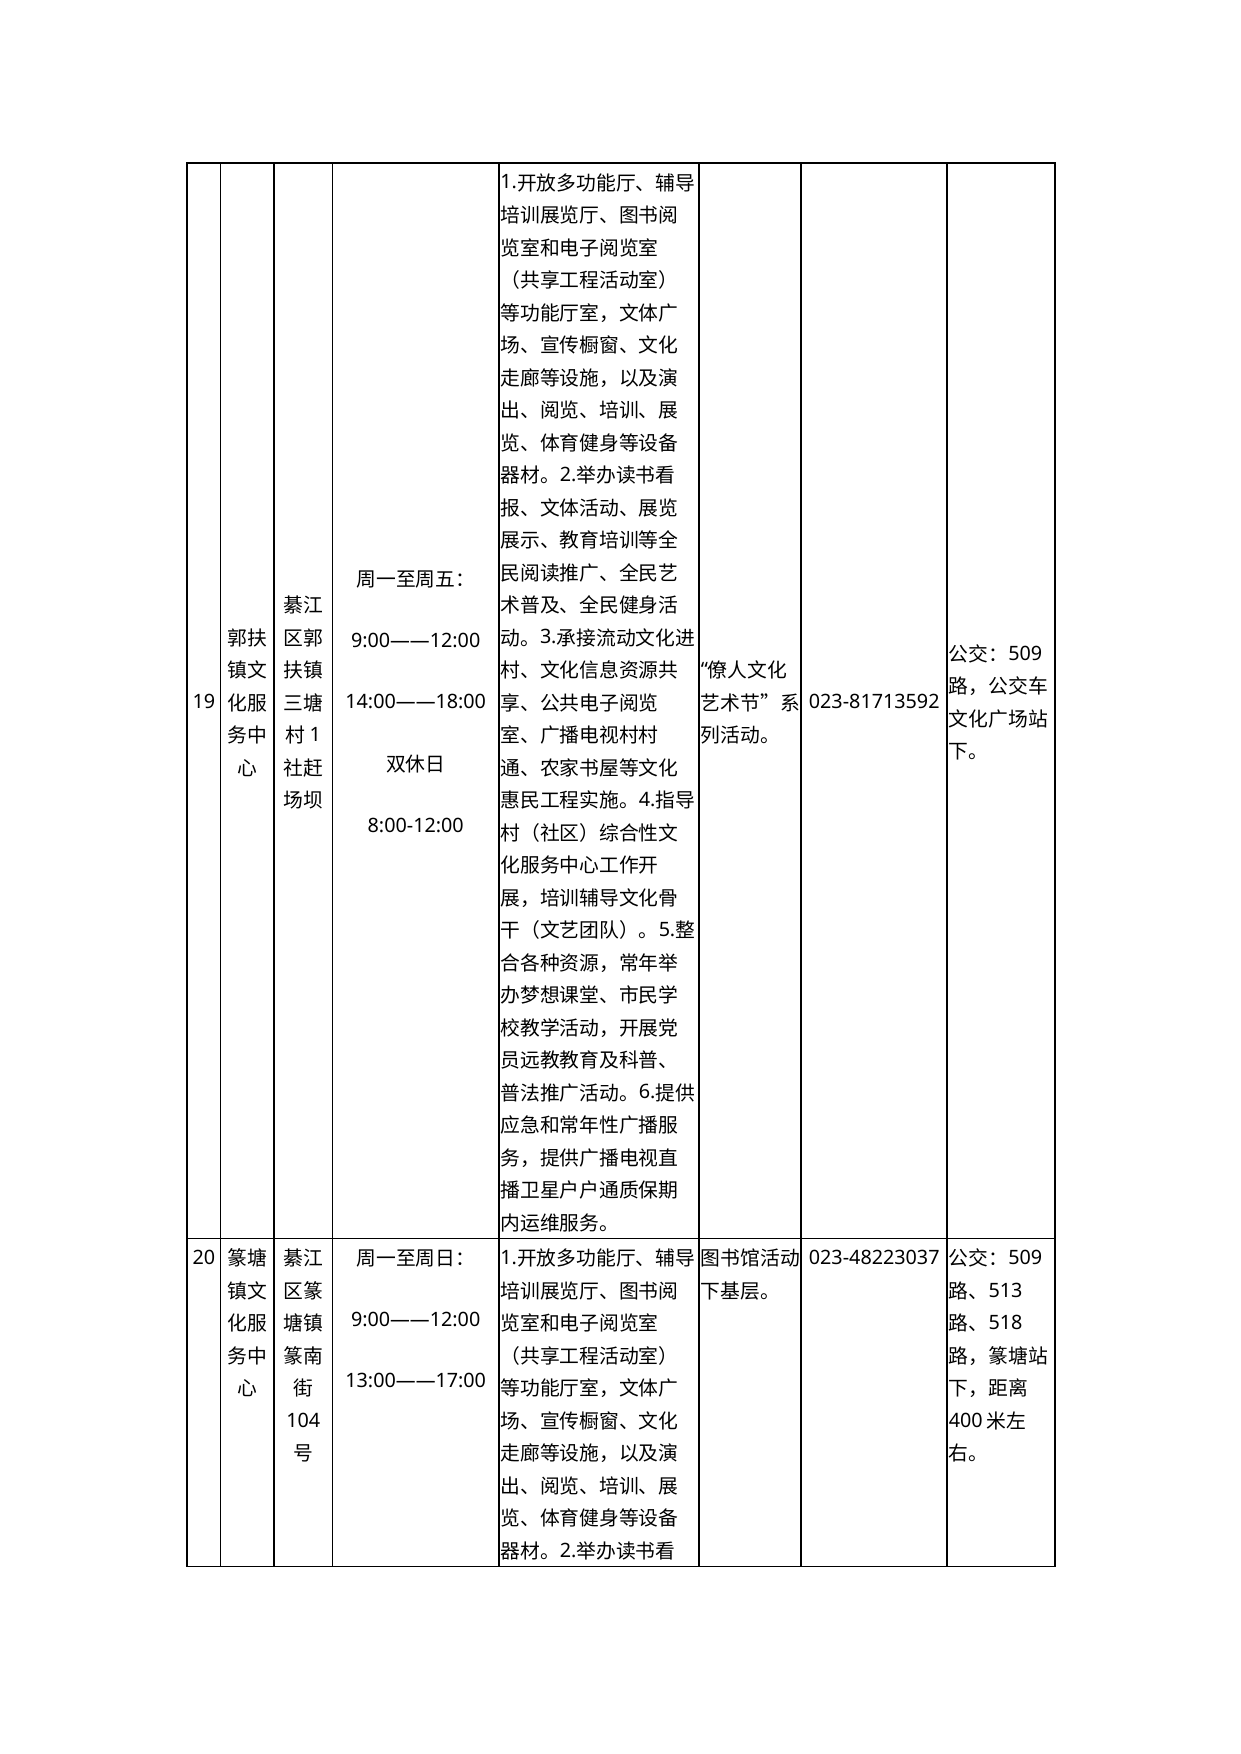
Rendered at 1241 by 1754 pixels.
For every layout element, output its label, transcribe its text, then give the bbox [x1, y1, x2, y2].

table_cell 图书馆活动下基层。 [700, 1239, 800, 1566]
table_cell 公交：509路，公交车文化广场站下。 [948, 164, 1054, 1238]
table_cell 023-81713592 [802, 164, 946, 1238]
table_cell “僚人文化艺术节”系列活动。 [700, 164, 800, 1238]
table_cell 周一至周五： 9:00——12:00 14:00——18:00 双休日 8:00-12:00 [333, 164, 498, 1238]
table_cell 023-48223037 [802, 1239, 946, 1566]
table_cell 綦江区郭扶镇三塘村1社赶场坝 [275, 164, 332, 1238]
table_cell 綦江区篆塘镇篆南街104号 [275, 1239, 332, 1566]
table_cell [948, 1239, 1054, 1566]
table_cell 篆塘镇文化服务中心 [221, 1239, 273, 1566]
table_cell 20 [188, 1239, 220, 1566]
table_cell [500, 1239, 698, 1566]
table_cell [333, 1239, 498, 1566]
table_cell 19 [188, 164, 220, 1238]
table_cell 郭扶镇文化服务中心 [221, 164, 273, 1238]
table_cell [500, 164, 698, 1238]
